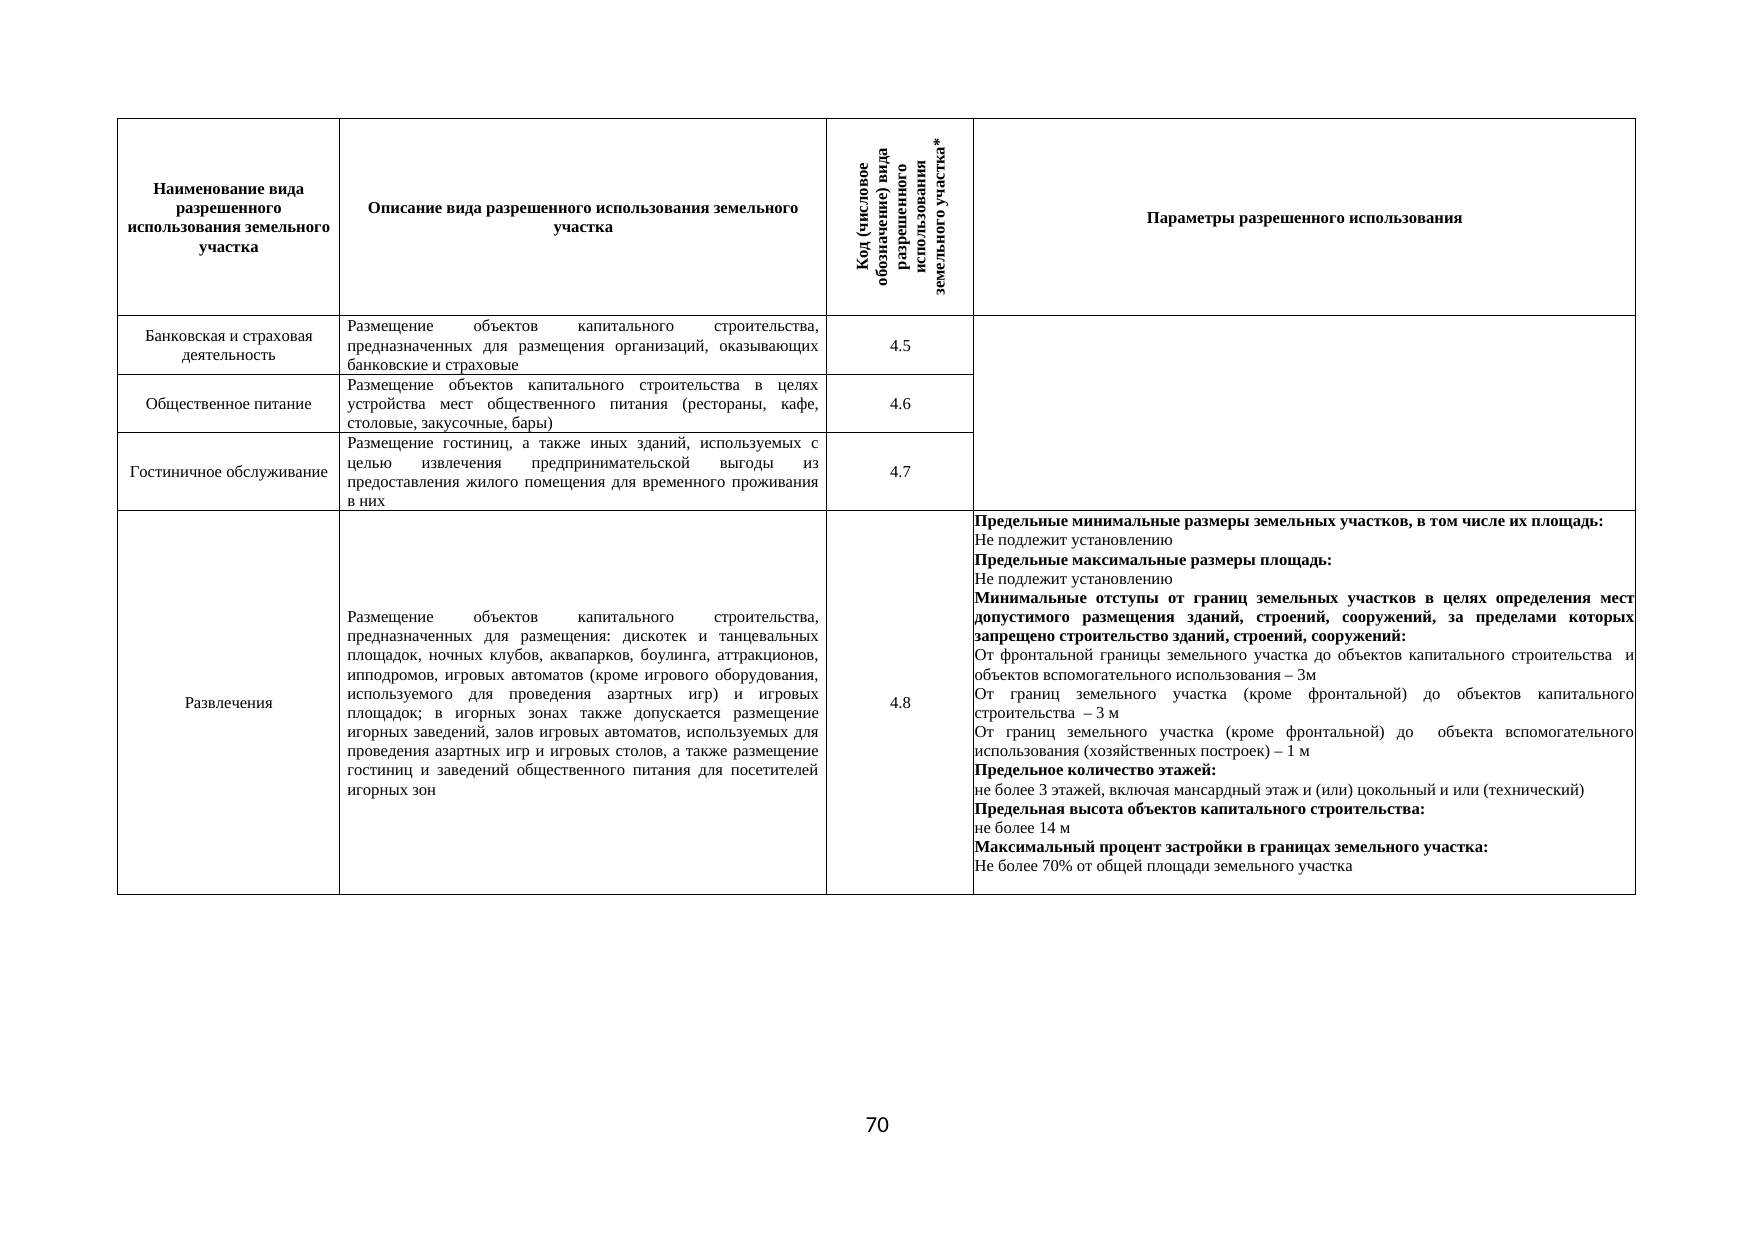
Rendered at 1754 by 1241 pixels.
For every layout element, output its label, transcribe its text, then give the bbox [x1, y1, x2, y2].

table_cell 4.7 [827, 433, 973, 510]
table_cell Размещение гостиниц, а также иных зданий, используемых с целью извлечения предпринимательской выгоды из предоставления жилого помещения для временного проживания в них [340, 433, 826, 510]
table_header Наименование вида разрешенного использования земельного участка [118, 119, 339, 315]
table_cell Гостиничное обслуживание [118, 433, 339, 510]
table_cell Развлечения [118, 511, 339, 894]
table_cell Размещение объектов капитального строительства в целях устройства мест общественного питания (рестораны, кафе, столовые, закусочные, бары) [340, 375, 826, 432]
table_cell 4.5 [827, 316, 973, 374]
table_header Параметры разрешенного использования [974, 119, 1635, 315]
table_header Код (числовое обозначение) вида разрешенного использования земельного участка* [827, 119, 973, 315]
table_cell 4.6 [827, 375, 973, 432]
table_cell 4.8 [827, 511, 973, 894]
table_cell Размещение объектов капитального строительства, предназначенных для размещения: дискотек и танцевальных площадок, ночных клубов, аквапарков, боулинга, аттракционов, ипподромов, игровых автоматов (кроме игрового оборудования, используемого для проведения азартных игр) и игровых площадок; в игорных зонах также допускается размещение игорных заведений, залов игровых автоматов, используемых для проведения азартных игр и игровых столов, а также размещение гостиниц и заведений общественного питания для посетителей игорных зон [340, 511, 826, 894]
table_cell Размещение объектов капитального строительства, предназначенных для размещения организаций, оказывающих банковские и страховые [340, 316, 826, 374]
table_cell Банковская и страховая деятельность [118, 316, 339, 374]
table_cell Предельные минимальные размеры земельных участков, в том числе их площадь: Не подлежит установлению Предельные максимальные размеры площадь: Не подлежит установлению Минимальные отступы от границ земельных участков в целях определения мест допустимого размещения зданий, строений, сооружений, за пределами которых запрещено строительство зданий, строений, сооружений: От фронтальной границы земельного участка до объектов капитального строительства и объектов вспомогательного использования – 3м От границ земельного участка (кроме фронтальной) до объектов капитального строительства – 3 м От границ земельного участка (кроме фронтальной) до объекта вспомогательного использования (хозяйственных построек) – 1 м Предельное количество этажей: не более 3 этажей, включая мансардный этаж и (или) цокольный и или (технический) Предельная высота объектов капитального строительства: не более 14 м Максимальный процент застройки в границах земельного участка: Не более 70% от общей площади земельного участка [974, 511, 1635, 894]
table_header Описание вида разрешенного использования земельного участка [340, 119, 826, 315]
table_cell Общественное питание [118, 375, 339, 432]
